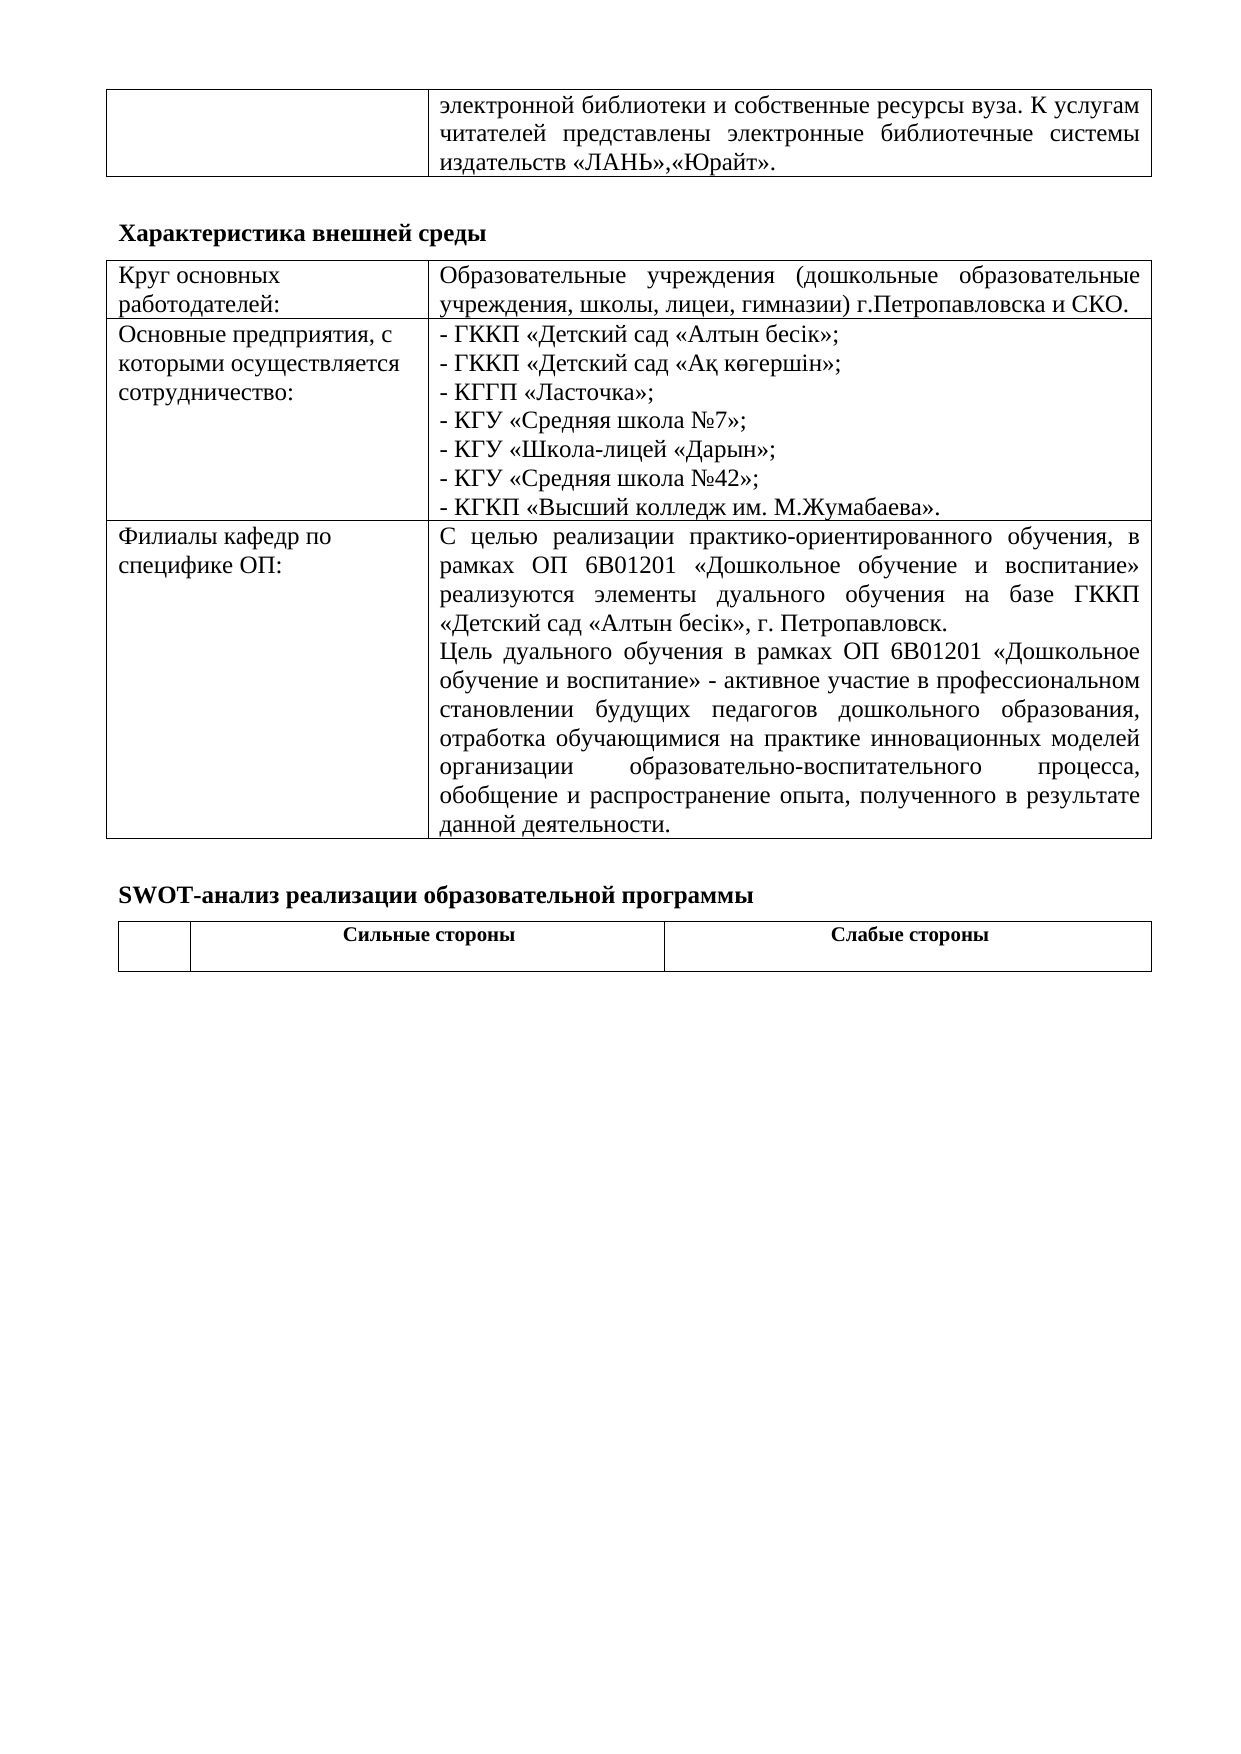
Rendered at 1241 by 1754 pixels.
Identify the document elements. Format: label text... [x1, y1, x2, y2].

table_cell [107, 90, 428, 176]
table_header Образовательные учреждения (дошкольные образовательные учреждения, школы, лицеи, гимназии) г.Петропавловска и СКО. [429, 261, 1151, 318]
table_header Сильные стороны [191, 922, 664, 971]
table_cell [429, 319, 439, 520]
subtitle SWOT-анализ реализации образовательной программы [118, 880, 1152, 909]
table_header [119, 922, 190, 971]
table_header Слабые стороны [665, 922, 1151, 971]
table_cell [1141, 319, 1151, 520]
table_cell Основные предприятия, с которыми осуществляется сотрудничество: [107, 319, 428, 520]
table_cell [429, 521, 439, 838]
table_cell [429, 90, 1151, 176]
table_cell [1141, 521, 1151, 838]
table_cell Филиалы кафедр по специфике ОП: [107, 521, 428, 838]
subtitle Характеристика внешней среды [118, 218, 1152, 247]
table_header Круг основных работодателей: [107, 261, 428, 318]
